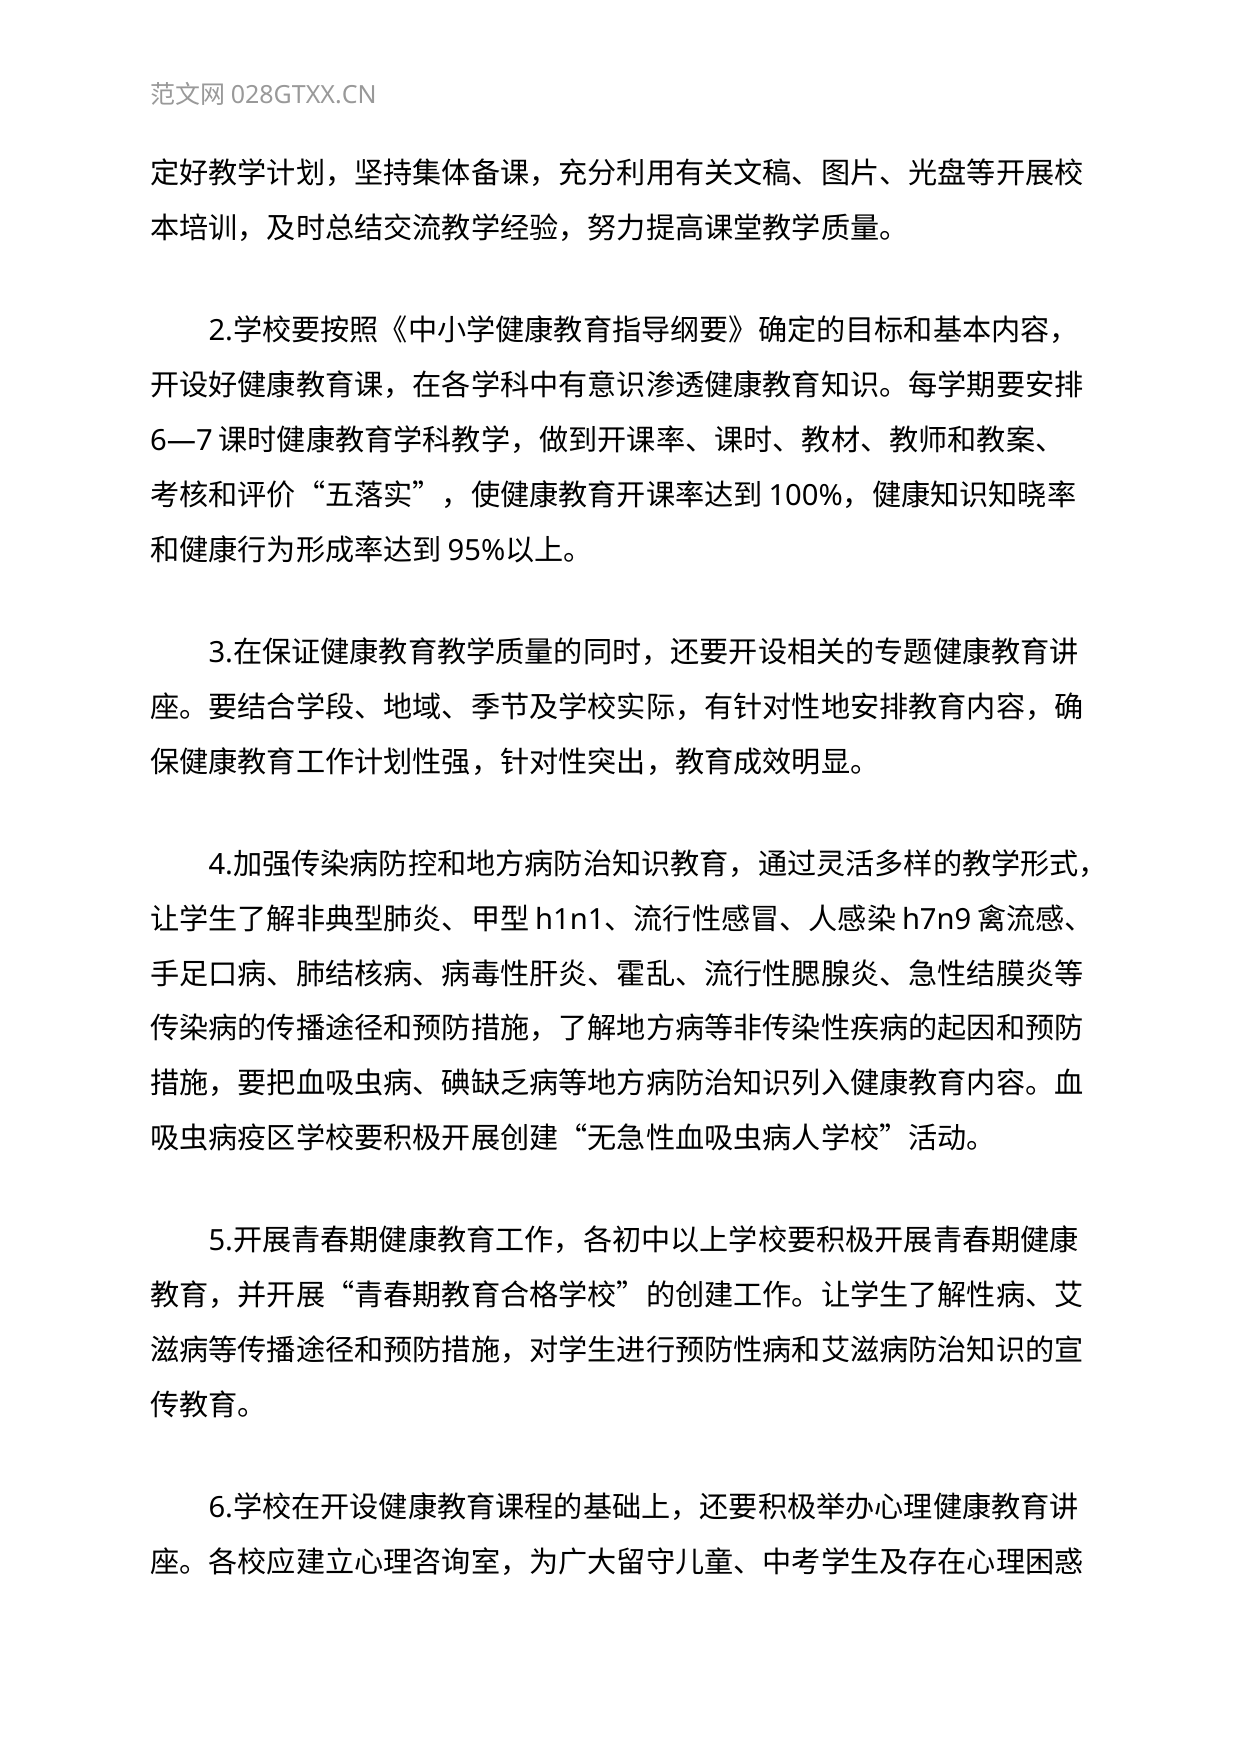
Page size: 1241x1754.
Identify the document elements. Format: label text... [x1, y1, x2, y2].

text 4.加强传染病防控和地方病防治知识教育，通过灵活多样的教学形式，让学生了解非典型肺炎、甲型h1n1、流行性感冒、人感染h7n9禽流感、手足口病、肺结核病、病毒性肝炎、霍乱、流行性腮腺炎、急性结膜炎等传染病的传播途径和预防措施，了解地方病等非传染性疾病的起因和预防措施，要把血吸虫病、碘缺乏病等地方病防治知识列入健康教育内容。血吸虫病疫区学校要积极开展创建“无急性血吸虫病人学校”活动。 [150, 840, 1090, 1157]
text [150, 150, 1090, 247]
text 2.学校要按照《中小学健康教育指导纲要》确定的目标和基本内容，开设好健康教育课，在各学科中有意识渗透健康教育知识。每学期要安排6―7课时健康教育学科教学，做到开课率、课时、教材、教师和教案、考核和评价“五落实”，使健康教育开课率达到100%，健康知识知晓率和健康行为形成率达到95%以上。 [150, 307, 1090, 569]
text 3.在保证健康教育教学质量的同时，还要开设相关的专题健康教育讲座。要结合学段、地域、季节及学校实际，有针对性地安排教育内容，确保健康教育工作计划性强，针对性突出，教育成效明显。 [150, 628, 1090, 781]
text 5.开展青春期健康教育工作，各初中以上学校要积极开展青春期健康教育，并开展“青春期教育合格学校”的创建工作。让学生了解性病、艾滋病等传播途径和预防措施，对学生进行预防性病和艾滋病防治知识的宣传教育。 [150, 1217, 1090, 1424]
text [150, 1483, 1090, 1581]
